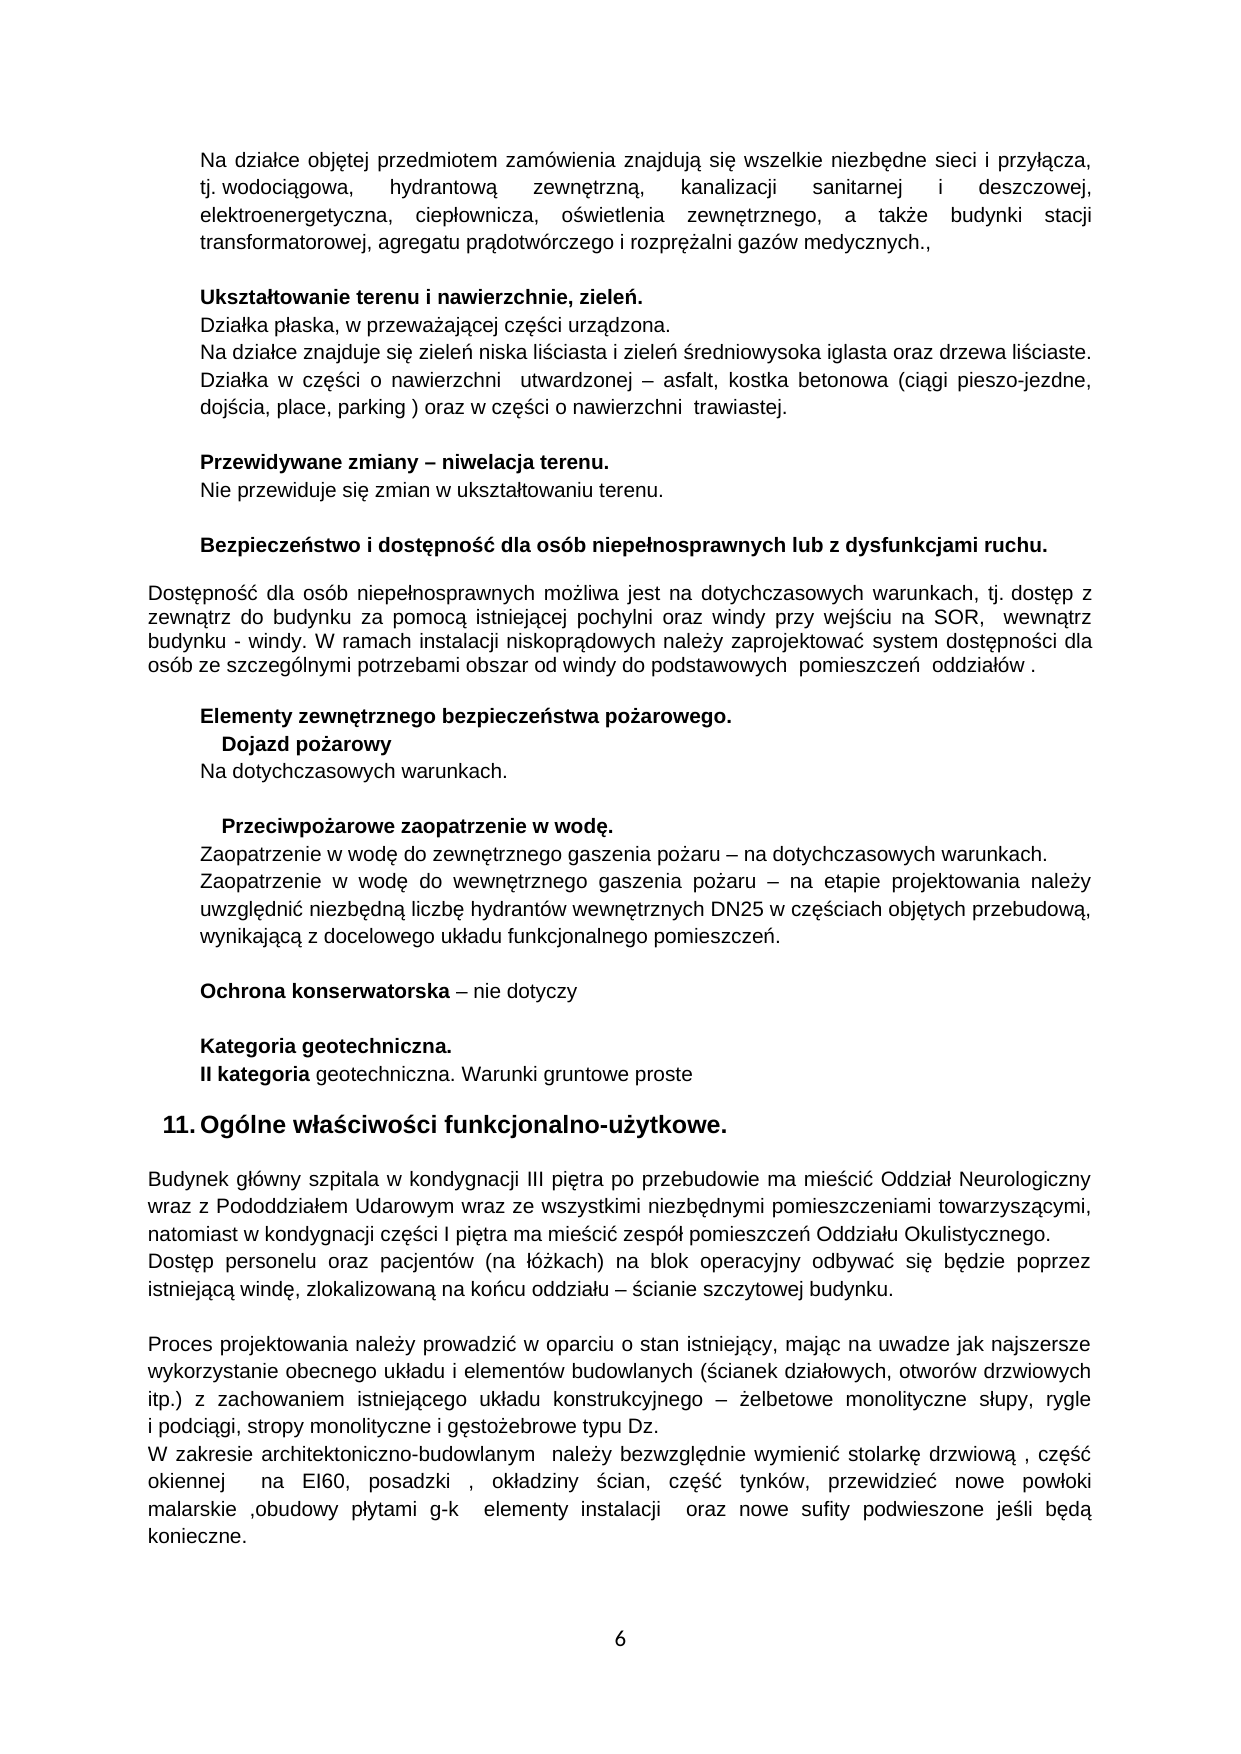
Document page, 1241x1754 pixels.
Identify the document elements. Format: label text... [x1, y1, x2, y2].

list Przewidywane zmiany – niwelacja terenu. [200, 450, 1093, 474]
list Przeciwpożarowe zaopatrzenie w wodę. [200, 814, 1093, 838]
list Bezpieczeństwo i dostępność dla osób niepełnosprawnych lub z dysfunkcjami ruchu. [200, 533, 1093, 557]
list Zaopatrzenie w wodę do zewnętrznego gaszenia pożaru – na dotychczasowych warunkach. [200, 842, 1093, 866]
list Nie przewiduje się zmian w ukształtowaniu terenu. [200, 478, 1093, 502]
text Dostępność dla osób niepełnosprawnych możliwa jest na dotychczasowych warunkach, tj. dostęp z zewnątrz do budynku za pomocą istniejącej pochylni oraz windy przy wejściu na SOR, wewnątrz budynku - windy. W ramach instalacji niskoprądowych należy zaprojektować system dostępności dla osób ze szczególnymi potrzebami obszar od windy do podstawowych pomieszczeń oddziałów . [148, 581, 1093, 677]
list Zaopatrzenie w wodę do wewnętrznego gaszenia pożaru – na etapie projektowania należy uwzględnić niezbędną liczbę hydrantów wewnętrznych DN25 w częściach objętych przebudową, wynikającą z docelowego układu funkcjonalnego pomieszczeń. [200, 869, 1093, 948]
text Dostęp personelu oraz pacjentów (na łóżkach) na blok operacyjny odbywać się będzie poprzez istniejącą windę, zlokalizowaną na końcu oddziału – ścianie szczytowej budynku. [148, 1249, 1093, 1300]
list Ukształtowanie terenu i nawierzchnie, zieleń. [200, 285, 1093, 309]
list II kategoria geotechniczna. Warunki gruntowe proste [200, 1062, 1093, 1086]
list Elementy zewnętrznego bezpieczeństwa pożarowego. [200, 704, 1093, 728]
list Ochrona konserwatorska – nie dotyczy [200, 979, 1093, 1003]
list Dojazd pożarowy [200, 732, 1093, 756]
list Kategoria geotechniczna. [200, 1034, 1093, 1058]
list Działka płaska, w przeważającej części urządzona. [200, 313, 1093, 337]
list Na działce objętej przedmiotem zamówienia znajdują się wszelkie niezbędne sieci i przyłącza, tj. wodociągowa, hydrantową zewnętrzną, kanalizacji sanitarnej i deszczowej, elektroenergetyczna, ciepłownicza, oświetlenia zewnętrznego, a także budynki stacji transformatorowej, agregatu prądotwórczego i rozprężalni gazów medycznych., [200, 148, 1093, 254]
list Na dotychczasowych warunkach. [200, 759, 1093, 783]
text Proces projektowania należy prowadzić w oparciu o stan istniejący, mając na uwadze jak najszersze wykorzystanie obecnego układu i elementów budowlanych (ścianek działowych, otworów drzwiowych itp.) z zachowaniem istniejącego układu konstrukcyjnego – żelbetowe monolityczne słupy, rygle i podciągi, stropy monolityczne i gęstożebrowe typu Dz. [148, 1331, 1093, 1438]
text W zakresie architektoniczno-budowlanym należy bezwzględnie wymienić stolarkę drzwiową , część okiennej na EI60, posadzki , okładziny ścian, część tynków, przewidzieć nowe powłoki malarskie ,obudowy płytami g-k elementy instalacji oraz nowe sufity podwieszone jeśli będą konieczne. [148, 1441, 1093, 1548]
list Ogólne właściwości funkcjonalno-użytkowe. [162, 1110, 1093, 1139]
text Budynek główny szpitala w kondygnacji III piętra po przebudowie ma mieścić Oddział Neurologiczny wraz z Pododdziałem Udarowym wraz ze wszystkimi niezbędnymi pomieszczeniami towarzyszącymi, natomiast w kondygnacji części I piętra ma mieścić zespół pomieszczeń Oddziału Okulistycznego. [148, 1166, 1093, 1245]
list Na działce znajduje się zieleń niska liściasta i zieleń średniowysoka iglasta oraz drzewa liściaste. Działka w części o nawierzchni utwardzonej – asfalt, kostka betonowa (ciągi pieszo-jezdne, dojścia, place, parking ) oraz w części o nawierzchni trawiastej. [200, 340, 1093, 419]
